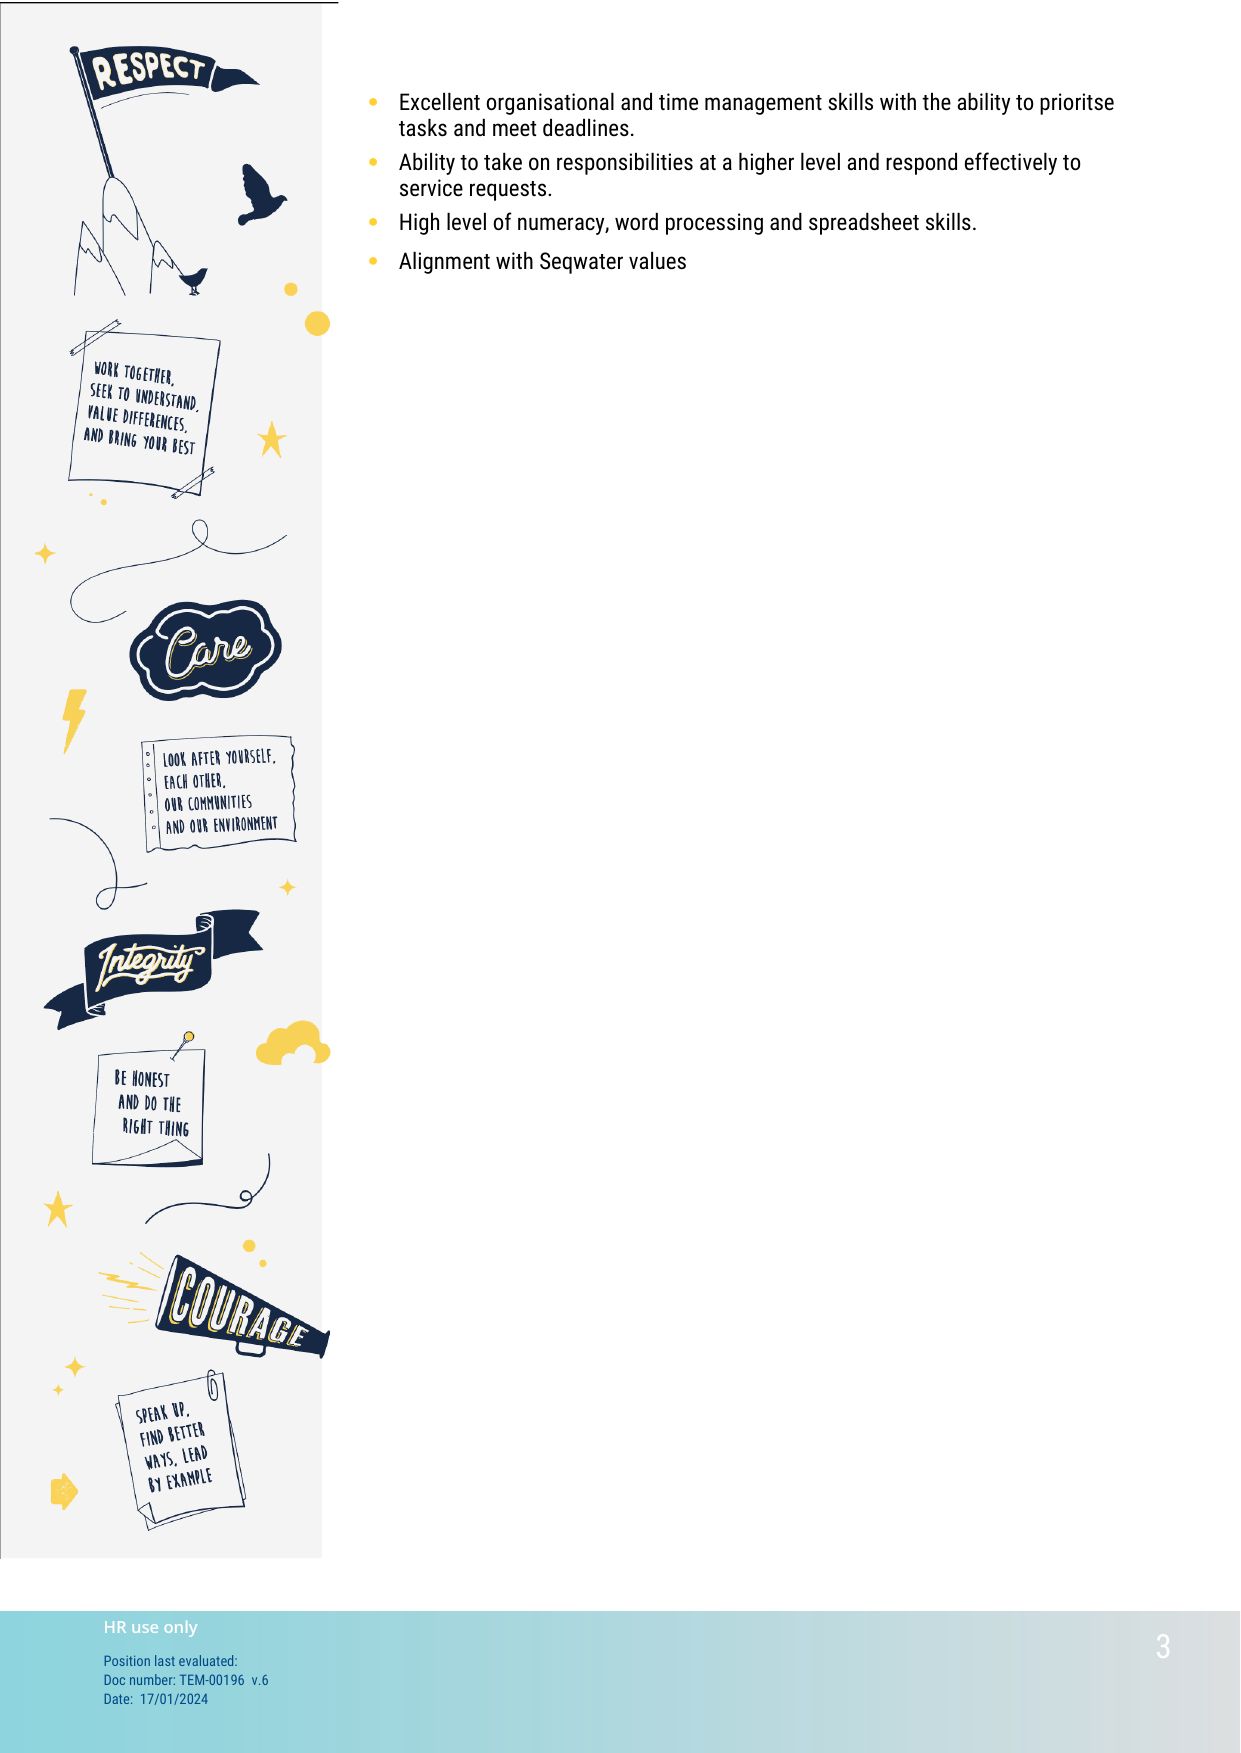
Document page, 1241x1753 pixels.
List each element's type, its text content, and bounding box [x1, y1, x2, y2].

list Alignment with Seqwater values [369, 248, 1137, 275]
list Ability to take on responsibilities at a higher level and respond effectively to service requests. [369, 149, 1137, 202]
picture [0, 2, 339, 1559]
list Excellent organisational and time management skills with the ability to prioritse tasks and meet deadlines. [369, 89, 1137, 142]
list High level of numeracy, word processing and spreadsheet skills. [369, 209, 1137, 236]
picture [0, 1611, 1241, 1753]
